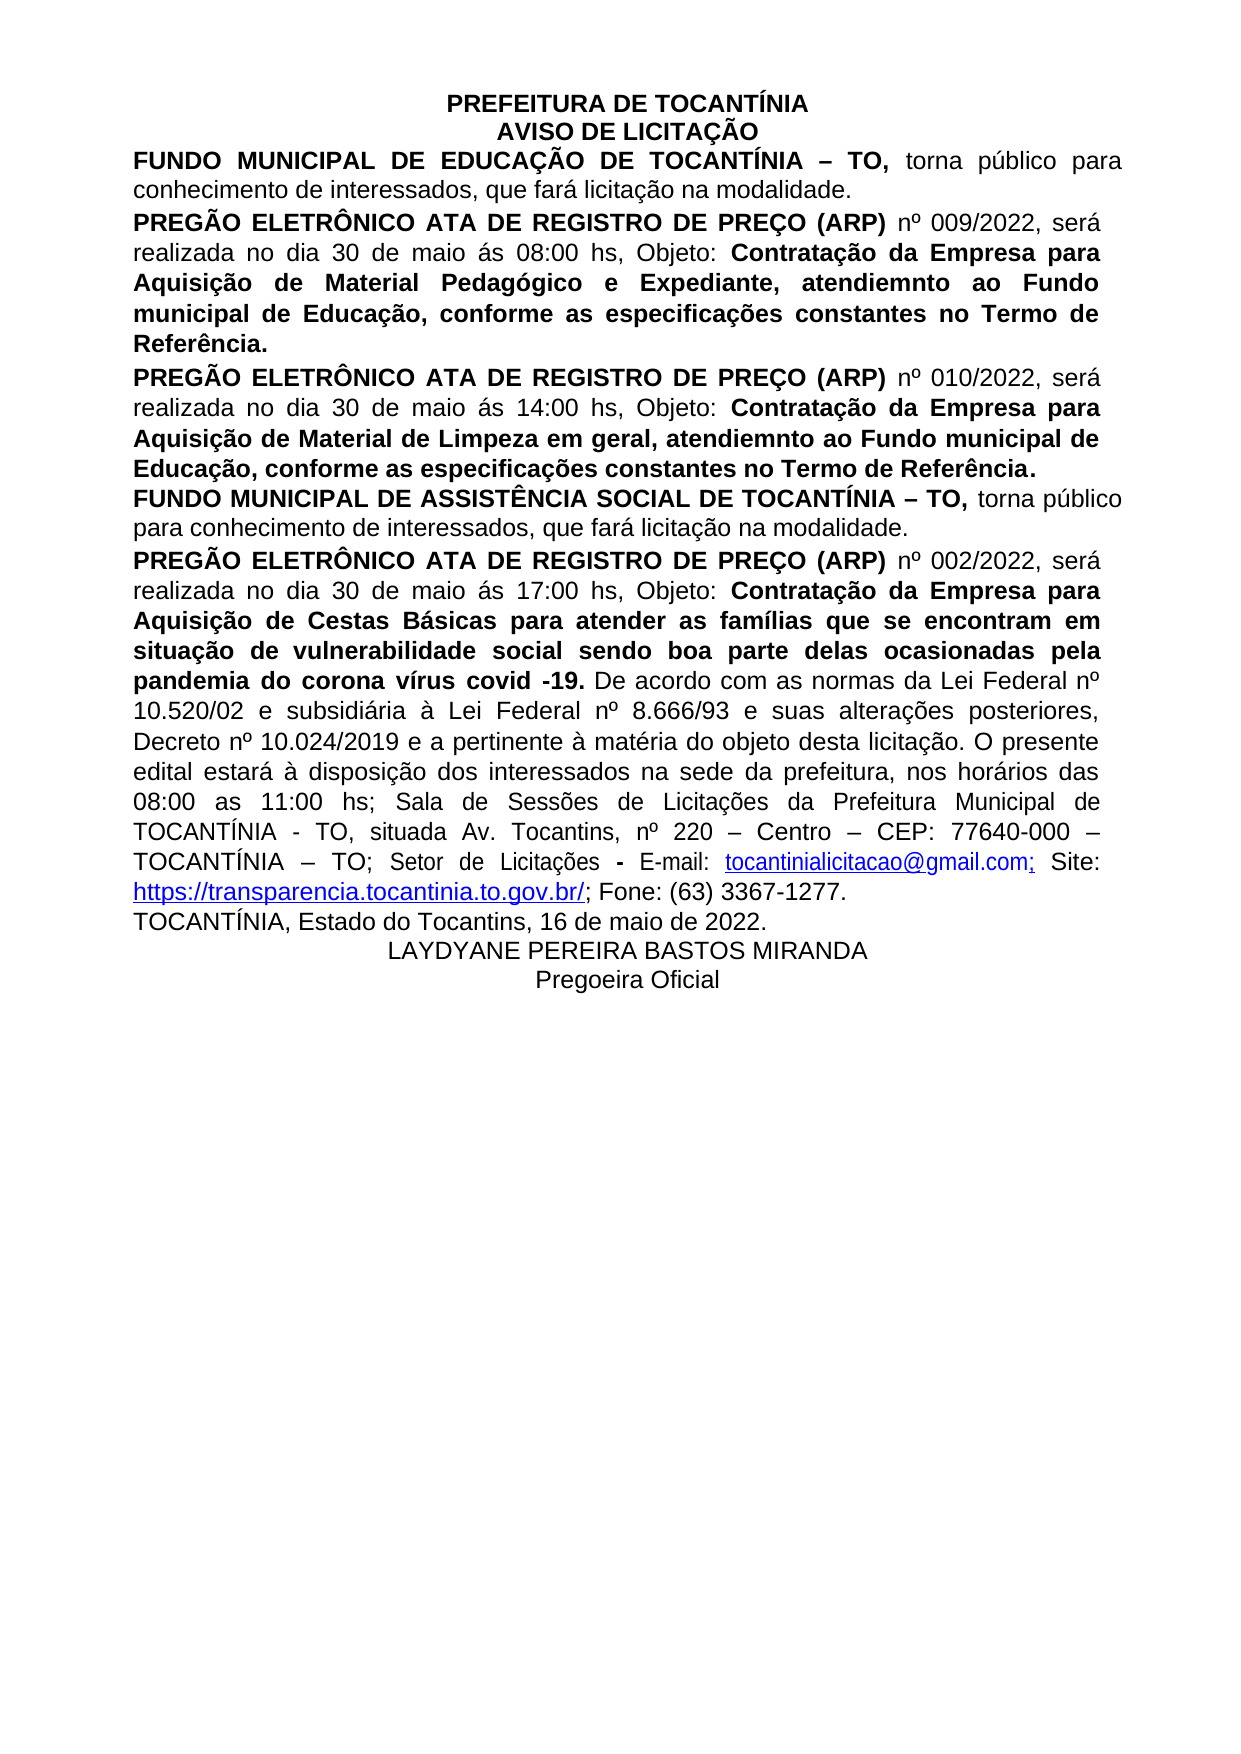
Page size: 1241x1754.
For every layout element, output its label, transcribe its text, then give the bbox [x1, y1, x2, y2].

text FUNDO MUNICIPAL DE ASSISTÊNCIA SOCIAL DE TOCANTÍNIA – TO, torna público para conhecimento de interessados, que fará licitação na modalidade. [133, 484, 1122, 541]
text Pregoeira Oficial [133, 964, 1122, 993]
text AVISO DE LICITAÇÃO [133, 117, 1122, 146]
text PREGÃO ELETRÔNICO ATA DE REGISTRO DE PREÇO (ARP) nº 002/2022, será realizada no dia 30 de maio ás 17:00 hs, Objeto: Contratação da Empresa para Aquisição de Cestas Básicas para atender as famílias que se encontram em situação de vulnerabilidade social sendo boa parte delas ocasionadas pela pandemia do corona vírus covid -19. De acordo com as normas da Lei Federal nº 10.520/02 e subsidiária à Lei Federal nº 8.666/93 e suas alterações posteriores, Decreto nº 10.024/2019 e a pertinente à matéria do objeto desta licitação. O presente edital estará à disposição dos interessados na sede da prefeitura, nos horários das 08:00 as 11:00 hs; Sala de Sessões de Licitações da Prefeitura Municipal de TOCANTÍNIA - TO, situada Av. Tocantins, nº 220 – Centro – CEP: 77640-000 – TOCANTÍNIA – TO; Setor de Licitações - E-mail: tocantinialicitacao@gmail.com; Site: https://transparencia.tocantinia.to.gov.br/; Fone: (63) 3367-1277. [133, 546, 1101, 906]
text PREFEITURA DE TOCANTÍNIA [133, 89, 1122, 117]
text FUNDO MUNICIPAL DE EDUCAÇÃO DE TOCANTÍNIA – TO, torna público para conhecimento de interessados, que fará licitação na modalidade. [133, 146, 1122, 204]
text LAYDYANE PEREIRA BASTOS MIRANDA [133, 936, 1122, 964]
text PREGÃO ELETRÔNICO ATA DE REGISTRO DE PREÇO (ARP) nº 010/2022, será realizada no dia 30 de maio ás 14:00 hs, Objeto: Contratação da Empresa para Aquisição de Material de Limpeza em geral, atendiemnto ao Fundo municipal de Educação, conforme as especificações constantes no Termo de Referência. [133, 363, 1101, 482]
text PREGÃO ELETRÔNICO ATA DE REGISTRO DE PREÇO (ARP) nº 009/2022, será realizada no dia 30 de maio ás 08:00 hs, Objeto: Contratação da Empresa para Aquisição de Material Pedagógico e Expediante, atendiemnto ao Fundo municipal de Educação, conforme as especificações constantes no Termo de Referência. [133, 208, 1101, 357]
text TOCANTÍNIA, Estado do Tocantins, 16 de maio de 2022. [133, 907, 1122, 936]
